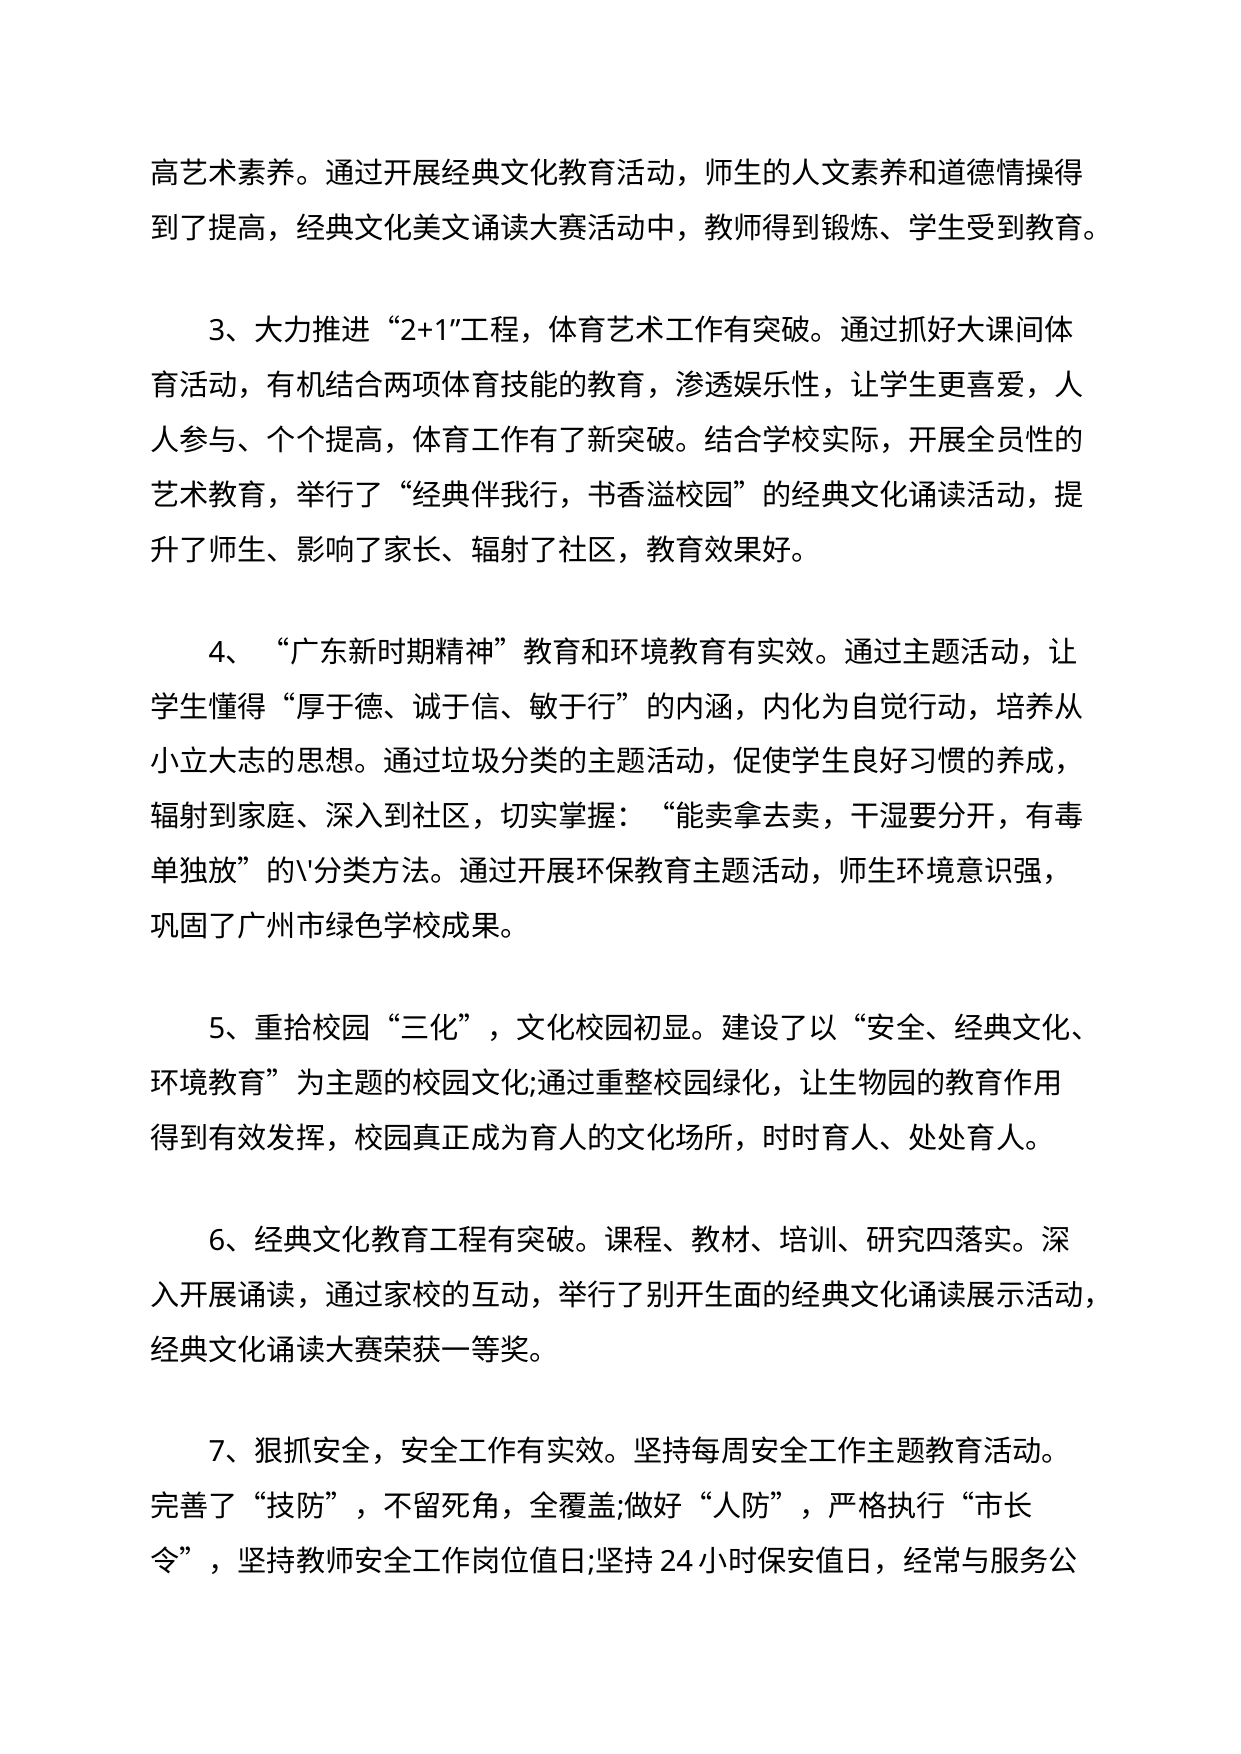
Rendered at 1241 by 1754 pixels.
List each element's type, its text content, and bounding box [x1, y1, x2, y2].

text 5、重拾校园“三化”，文化校园初显。建设了以“安全、经典文化、环境教育”为主题的校园文化;通过重整校园绿化，让生物园的教育作用得到有效发挥，校园真正成为育人的文化场所，时时育人、处处育人。 [150, 1004, 1090, 1157]
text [150, 150, 1090, 247]
text 3、大力推进“2+1”工程，体育艺术工作有突破。通过抓好大课间体育活动，有机结合两项体育技能的教育，渗透娱乐性，让学生更喜爱，人人参与、个个提高，体育工作有了新突破。结合学校实际，开展全员性的艺术教育，举行了“经典伴我行，书香溢校园”的经典文化诵读活动，提升了师生、影响了家长、辐射了社区，教育效果好。 [150, 307, 1090, 569]
text 4、 “广东新时期精神”教育和环境教育有实效。通过主题活动，让学生懂得“厚于德、诚于信、敏于行”的内涵，内化为自觉行动，培养从小立大志的思想。通过垃圾分类的主题活动，促使学生良好习惯的养成，辐射到家庭、深入到社区，切实掌握：“能卖拿去卖，干湿要分开，有毒单独放”的\'分类方法。通过开展环保教育主题活动，师生环境意识强，巩固了广州市绿色学校成果。 [150, 628, 1090, 945]
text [150, 1428, 1090, 1580]
text 6、经典文化教育工程有突破。课程、教材、培训、研究四落实。深入开展诵读，通过家校的互动，举行了别开生面的经典文化诵读展示活动，经典文化诵读大赛荣获一等奖。 [150, 1216, 1090, 1368]
